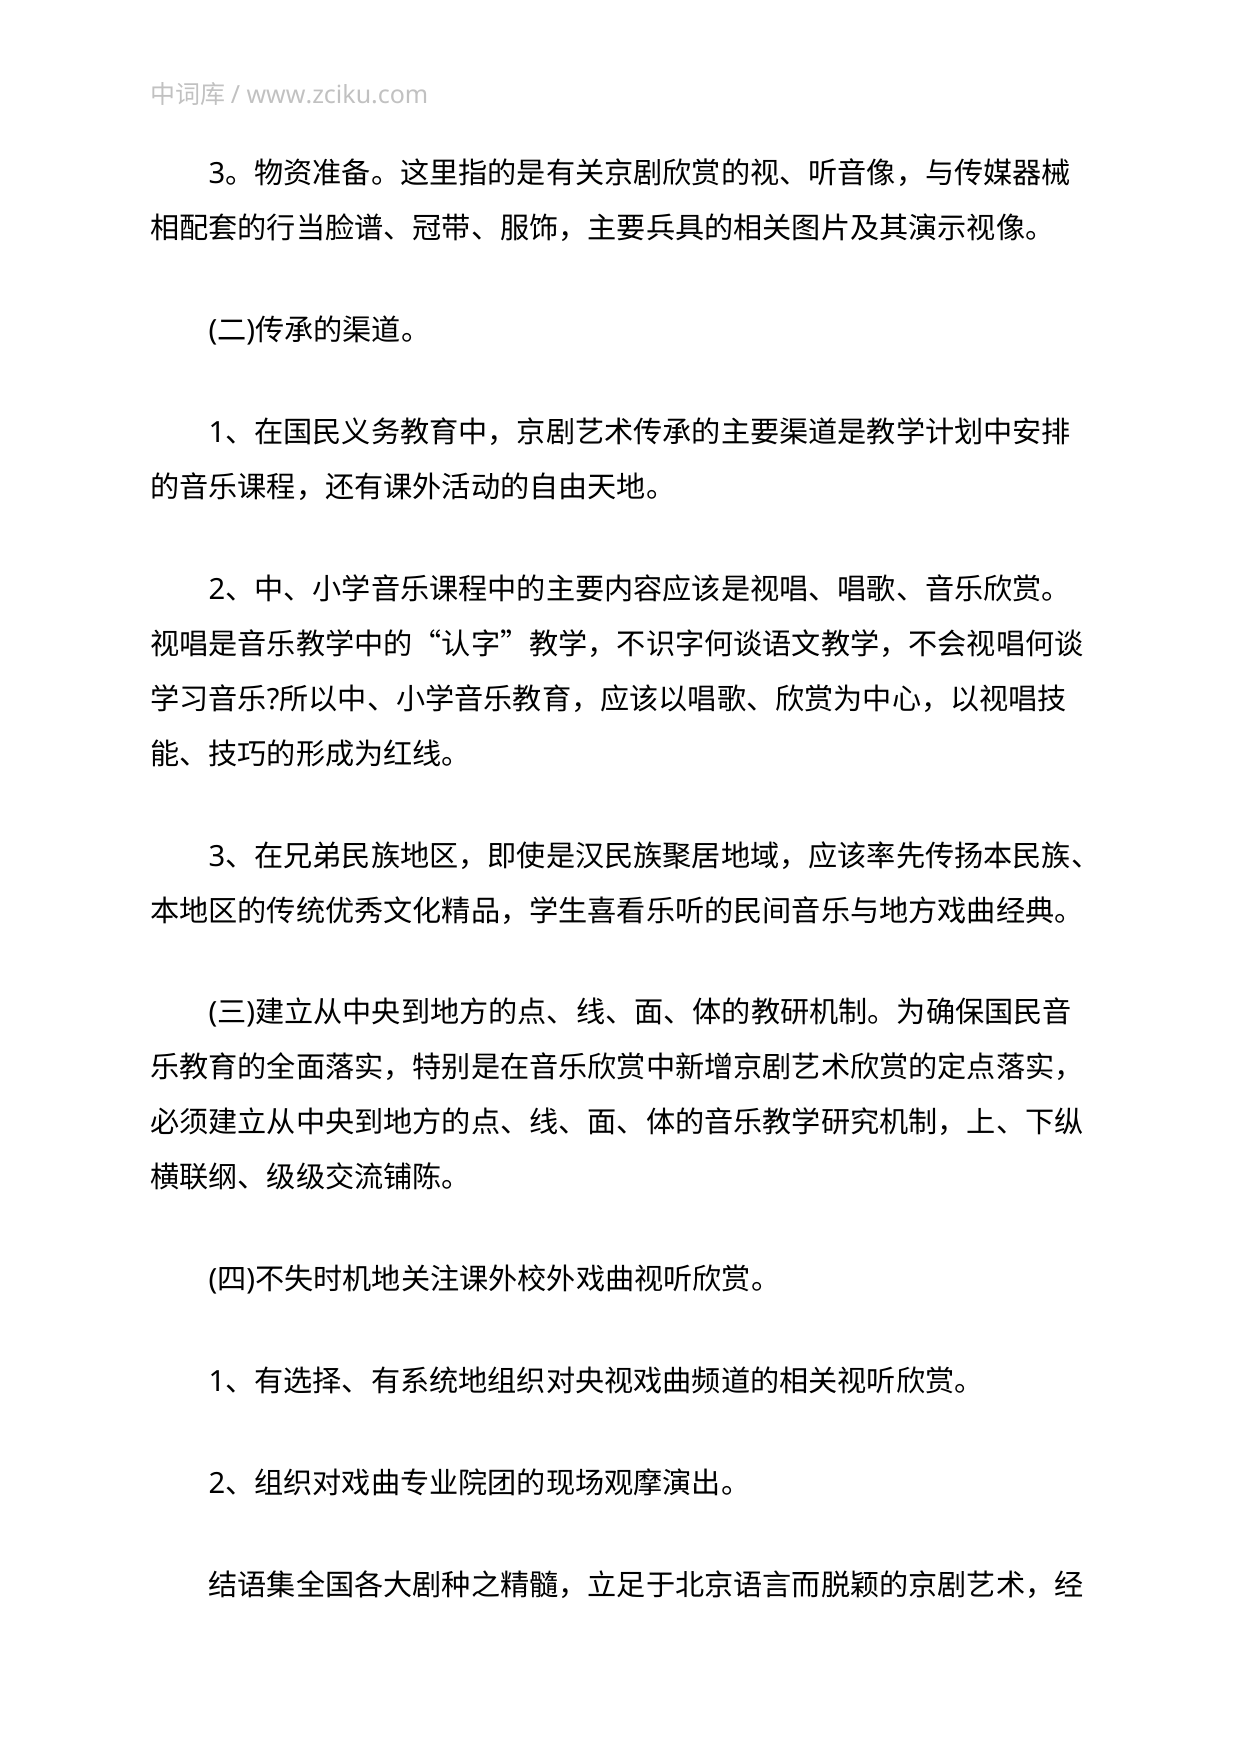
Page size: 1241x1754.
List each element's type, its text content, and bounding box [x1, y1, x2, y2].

text 3、在兄弟民族地区，即使是汉民族聚居地域，应该率先传扬本民族、本地区的传统优秀文化精品，学生喜看乐听的民间音乐与地方戏曲经典。 [150, 832, 1090, 929]
text (四)不失时机地关注课外校外戏曲视听欣赏。 [150, 1256, 1090, 1298]
text 2、中、小学音乐课程中的主要内容应该是视唱、唱歌、音乐欣赏。视唱是音乐教学中的“认字”教学，不识字何谈语文教学，不会视唱何谈学习音乐?所以中、小学音乐教育，应该以唱歌、欣赏为中心，以视唱技能、技巧的形成为红线。 [150, 566, 1090, 773]
text (二)传承的渠道。 [150, 307, 1090, 349]
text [150, 1561, 1090, 1604]
text 2、组织对戏曲专业院团的现场观摩演出。 [150, 1459, 1090, 1502]
text 1、有选择、有系统地组织对央视戏曲频道的相关视听欣赏。 [150, 1357, 1090, 1400]
text 1、在国民义务教育中，京剧艺术传承的主要渠道是教学计划中安排的音乐课程，还有课外活动的自由天地。 [150, 409, 1090, 506]
text 3。物资准备。这里指的是有关京剧欣赏的视、听音像，与传媒器械相配套的行当脸谱、冠带、服饰，主要兵具的相关图片及其演示视像。 [150, 150, 1090, 247]
text (三)建立从中央到地方的点、线、面、体的教研机制。为确保国民音乐教育的全面落实，特别是在音乐欣赏中新增京剧艺术欣赏的定点落实，必须建立从中央到地方的点、线、面、体的音乐教学研究机制，上、下纵横联纲、级级交流铺陈。 [150, 989, 1090, 1196]
